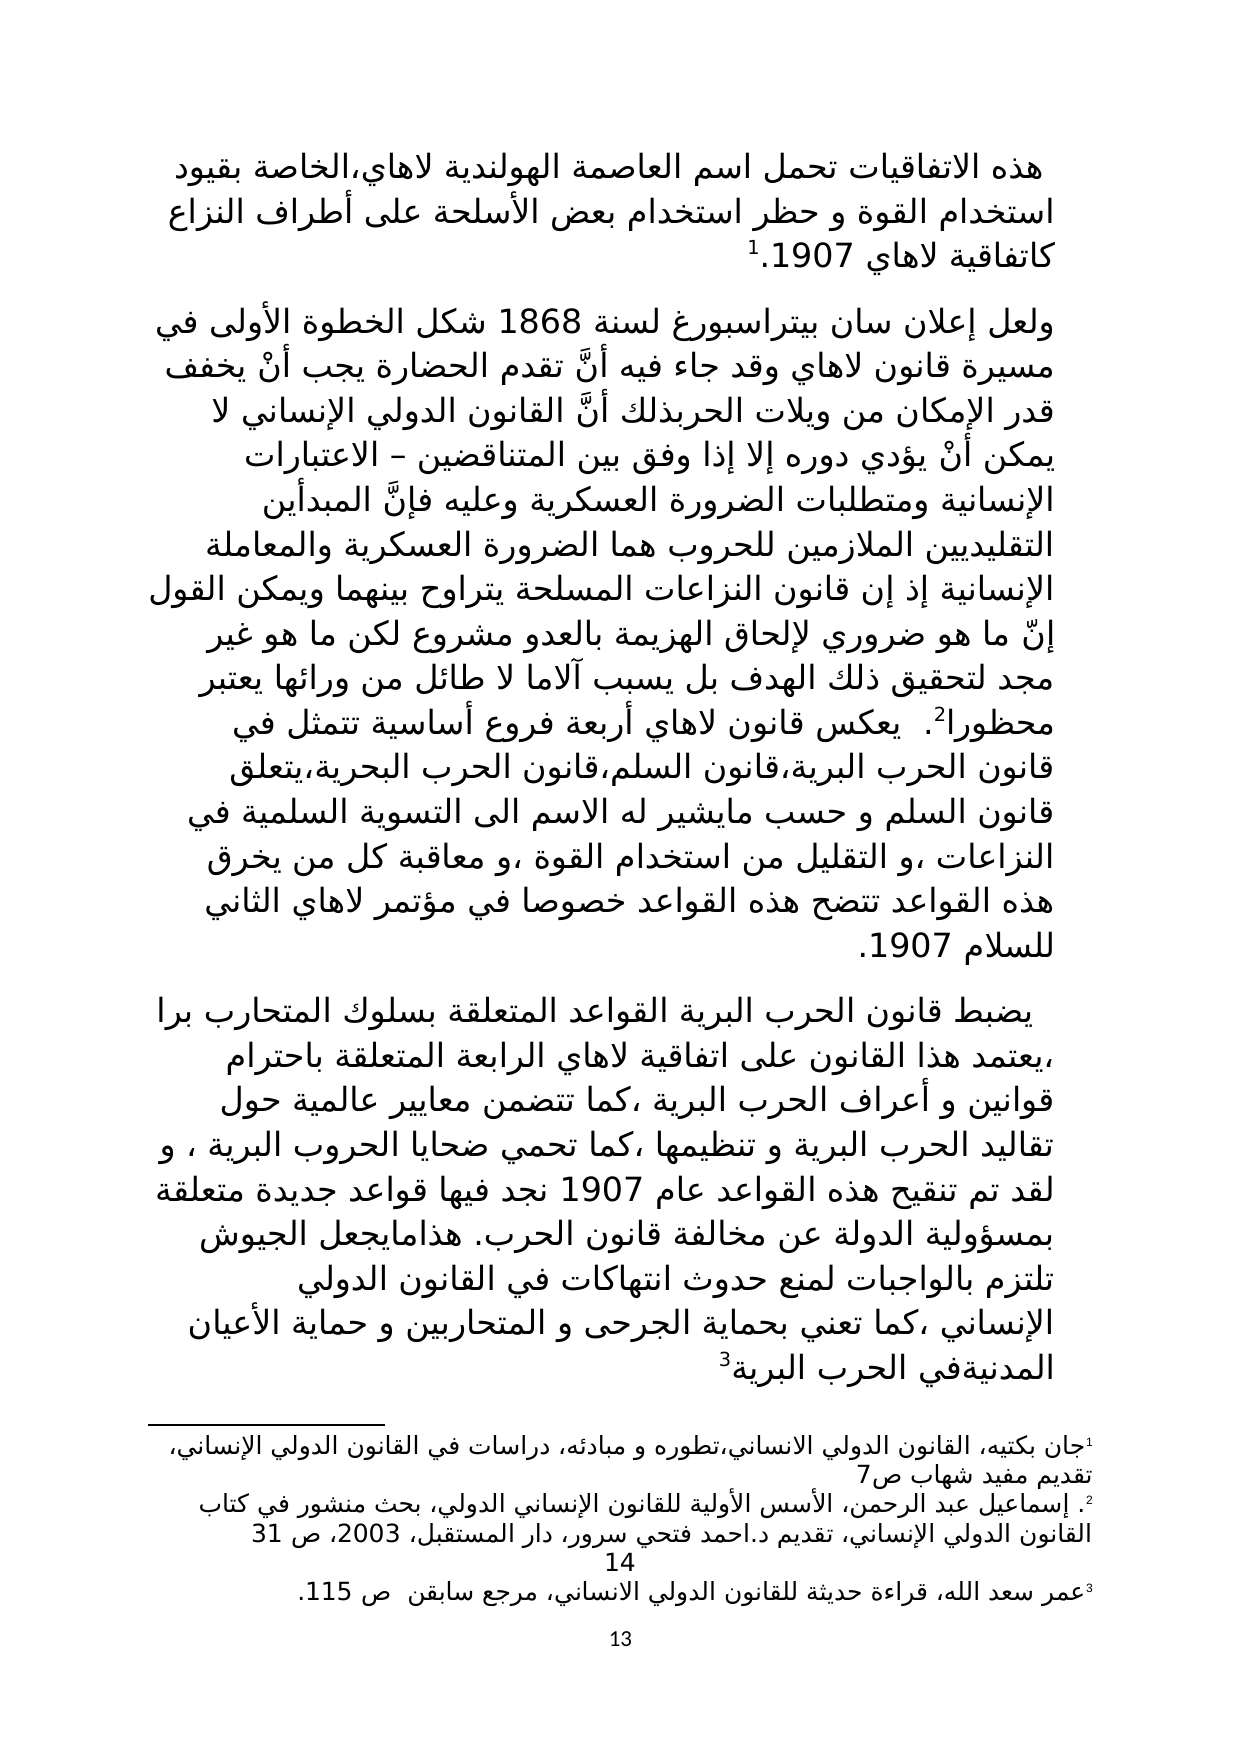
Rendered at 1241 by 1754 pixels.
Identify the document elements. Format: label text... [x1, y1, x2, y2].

text هذه الاتفاقيات تحمل اسم العاصمة الهولندية لاهاي،الخاصة بقيود استخدام القوة و حظر استخدام بعض الأسلحة على أطراف النزاع كاتفاقية لاهاي 1907. [148, 148, 1055, 276]
text يضبط قانون الحرب البرية القواعد المتعلقة بسلوك المتحارب برا ،يعتمد هذا القانون على اتفاقية لاهاي الرابعة المتعلقة باحترام قوانين و أعراف الحرب البرية ،كما تتضمن معايير عالمية حول تقاليد الحرب البرية و تنظيمها ،كما تحمي ضحايا الحروب البرية ، و لقد تم تنقيح هذه القواعد عام 1907 نجد فيها قواعد جديدة متعلقة بمسؤولية الدولة عن مخالفة قانون الحرب. هذامايجعل الجيوش تلتزم بالواجبات لمنع حدوث انتهاكات في القانون الدولي الإنساني ،كما تعني بحماية الجرحى و المتحاربين و حماية الأعيان المدنيةفي الحرب البرية [148, 992, 1055, 1387]
text ولعل إعلان سان بيتراسبورغ لسنة 1868 شكل الخطوة الأولى في مسيرة قانون لاهاي وقد جاء فيه أنَّ تقدم الحضارة يجب أنْ يخفف قدر الإمكان من ويلات الحربذلك أنَّ القانون الدولي الإنساني لا يمكن أنْ يؤدي دوره إلا إذا وفق بين المتناقضين – الاعتبارات الإنسانية ومتطلبات الضرورة العسكرية وعليه فإنَّ المبدأين التقليديين الملازمين للحروب هما الضرورة العسكرية والمعاملة الإنسانية إذ إن قانون النزاعات المسلحة يتراوح بينهما ويمكن القول إنّ ما هو ضروري لإلحاق الهزيمة بالعدو مشروع لكن ما هو غير مجد لتحقيق ذلك الهدف بل يسبب آلاما لا طائل من ورائها يعتبر محظورا. يعكس قانون لاهاي أربعة فروع أساسية تتمثل في قانون الحرب البرية،قانون السلم،قانون الحرب البحرية،يتعلق قانون السلم و حسب مايشير له الاسم الى التسوية السلمية في النزاعات ،و التقليل من استخدام القوة ،و معاقبة كل من يخرق هذه القواعد تتضح هذه القواعد خصوصا في مؤتمر لاهاي الثاني للسلام 1907. [148, 302, 1055, 965]
